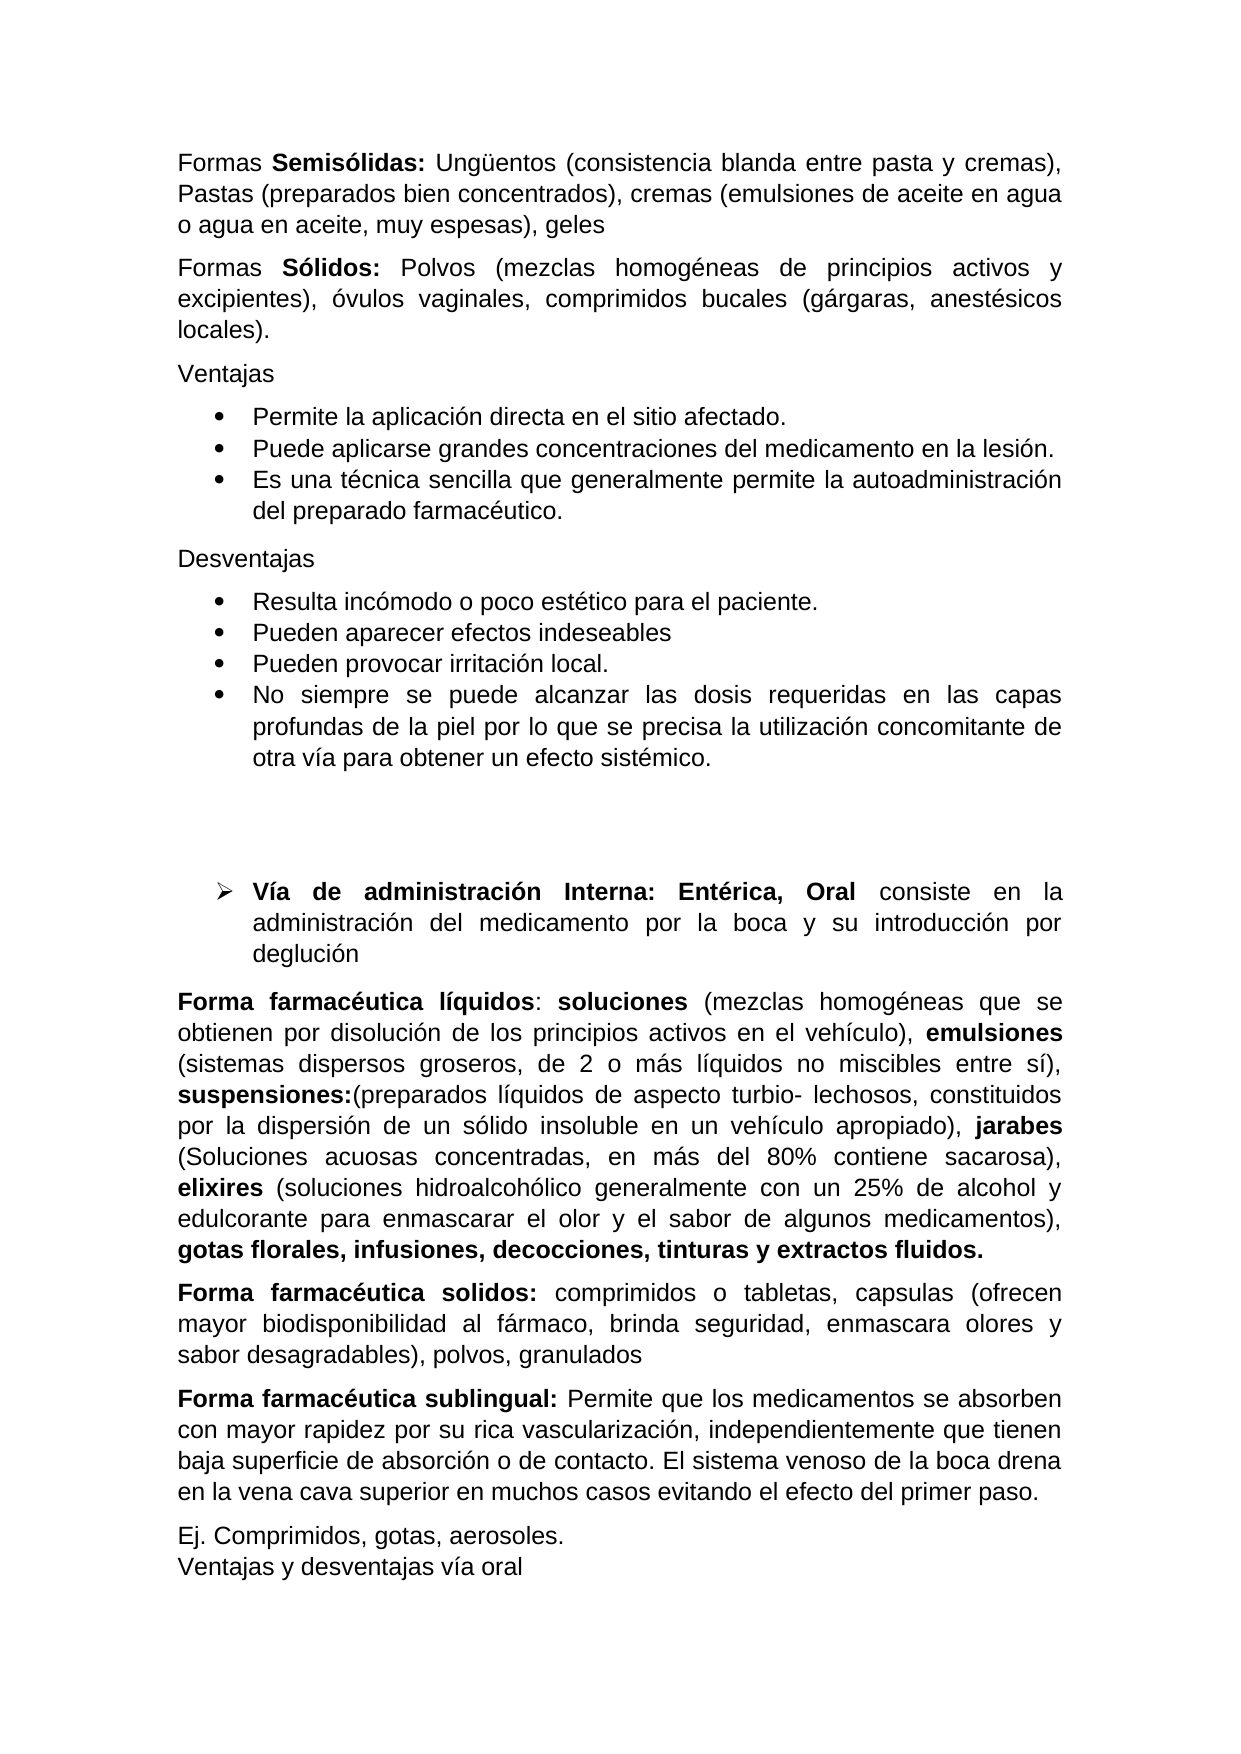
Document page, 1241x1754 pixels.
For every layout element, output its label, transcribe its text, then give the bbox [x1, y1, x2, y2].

text Forma farmacéutica solidos: comprimidos o tabletas, capsulas (ofrecen mayor biodisponibilidad al fármaco, brinda seguridad, enmascara olores y sabor desagradables), polvos, granulados [177, 1278, 1063, 1369]
list Es una técnica sencilla que generalmente permite la autoadministración del preparado farmacéutico. [215, 465, 1063, 524]
text Forma farmacéutica sublingual: Permite que los medicamentos se absorben con mayor rapidez por su rica vascularización, independientemente que tienen baja superficie de absorción o de contacto. El sistema venoso de la boca drena en la vena cava superior en muchos casos evitando el efecto del primer paso. [177, 1384, 1063, 1506]
list Resulta incómodo o poco estético para el paciente. [215, 587, 1063, 616]
list Puede aplicarse grandes concentraciones del medicamento en la lesión. [215, 433, 1063, 462]
text Formas Semisólidas: Ungüentos (consistencia blanda entre pasta y cremas), Pastas (preparados bien concentrados), cremas (emulsiones de aceite en agua o agua en aceite, muy espesas), geles [177, 148, 1063, 238]
list Pueden provocar irritación local. [215, 649, 1063, 678]
list Pueden aparecer efectos indeseables [215, 618, 1063, 647]
list Ej. Comprimidos, gotas, aerosoles. [177, 1521, 1063, 1549]
text Forma farmacéutica líquidos: soluciones (mezclas homogéneas que se obtienen por disolución de los principios activos en el vehículo), emulsiones (sistemas dispersos groseros, de 2 o más líquidos no miscibles entre sí), suspensiones:(preparados líquidos de aspecto turbio- lechosos, constituidos por la dispersión de un sólido insoluble en un vehículo apropiado), jarabes (Soluciones acuosas concentradas, en más del 80% contiene sacarosa), elixires (soluciones hidroalcohólico generalmente con un 25% de alcohol y edulcorante para enmascarar el olor y el sabor de algunos medicamentos), gotas florales, infusiones, decocciones, tinturas y extractos fluidos. [177, 987, 1063, 1264]
text Formas Sólidos: Polvos (mezclas homogéneas de principios activos y excipientes), óvulos vaginales, comprimidos bucales (gárgaras, anestésicos locales). [177, 253, 1063, 344]
list Vía de administración Interna: Entérica, Oral consiste en la administración del medicamento por la boca y su introducción por deglución [215, 877, 1063, 968]
list No siempre se puede alcanzar las dosis requeridas en las capas profundas de la piel por lo que se precisa la utilización concomitante de otra vía para obtener un efecto sistémico. [215, 681, 1063, 771]
text Desventajas [177, 543, 1063, 572]
text Ventajas [177, 359, 1063, 388]
list Permite la aplicación directa en el sitio afectado. [215, 402, 1063, 431]
list Ventajas y desventajas vía oral [177, 1552, 1063, 1581]
